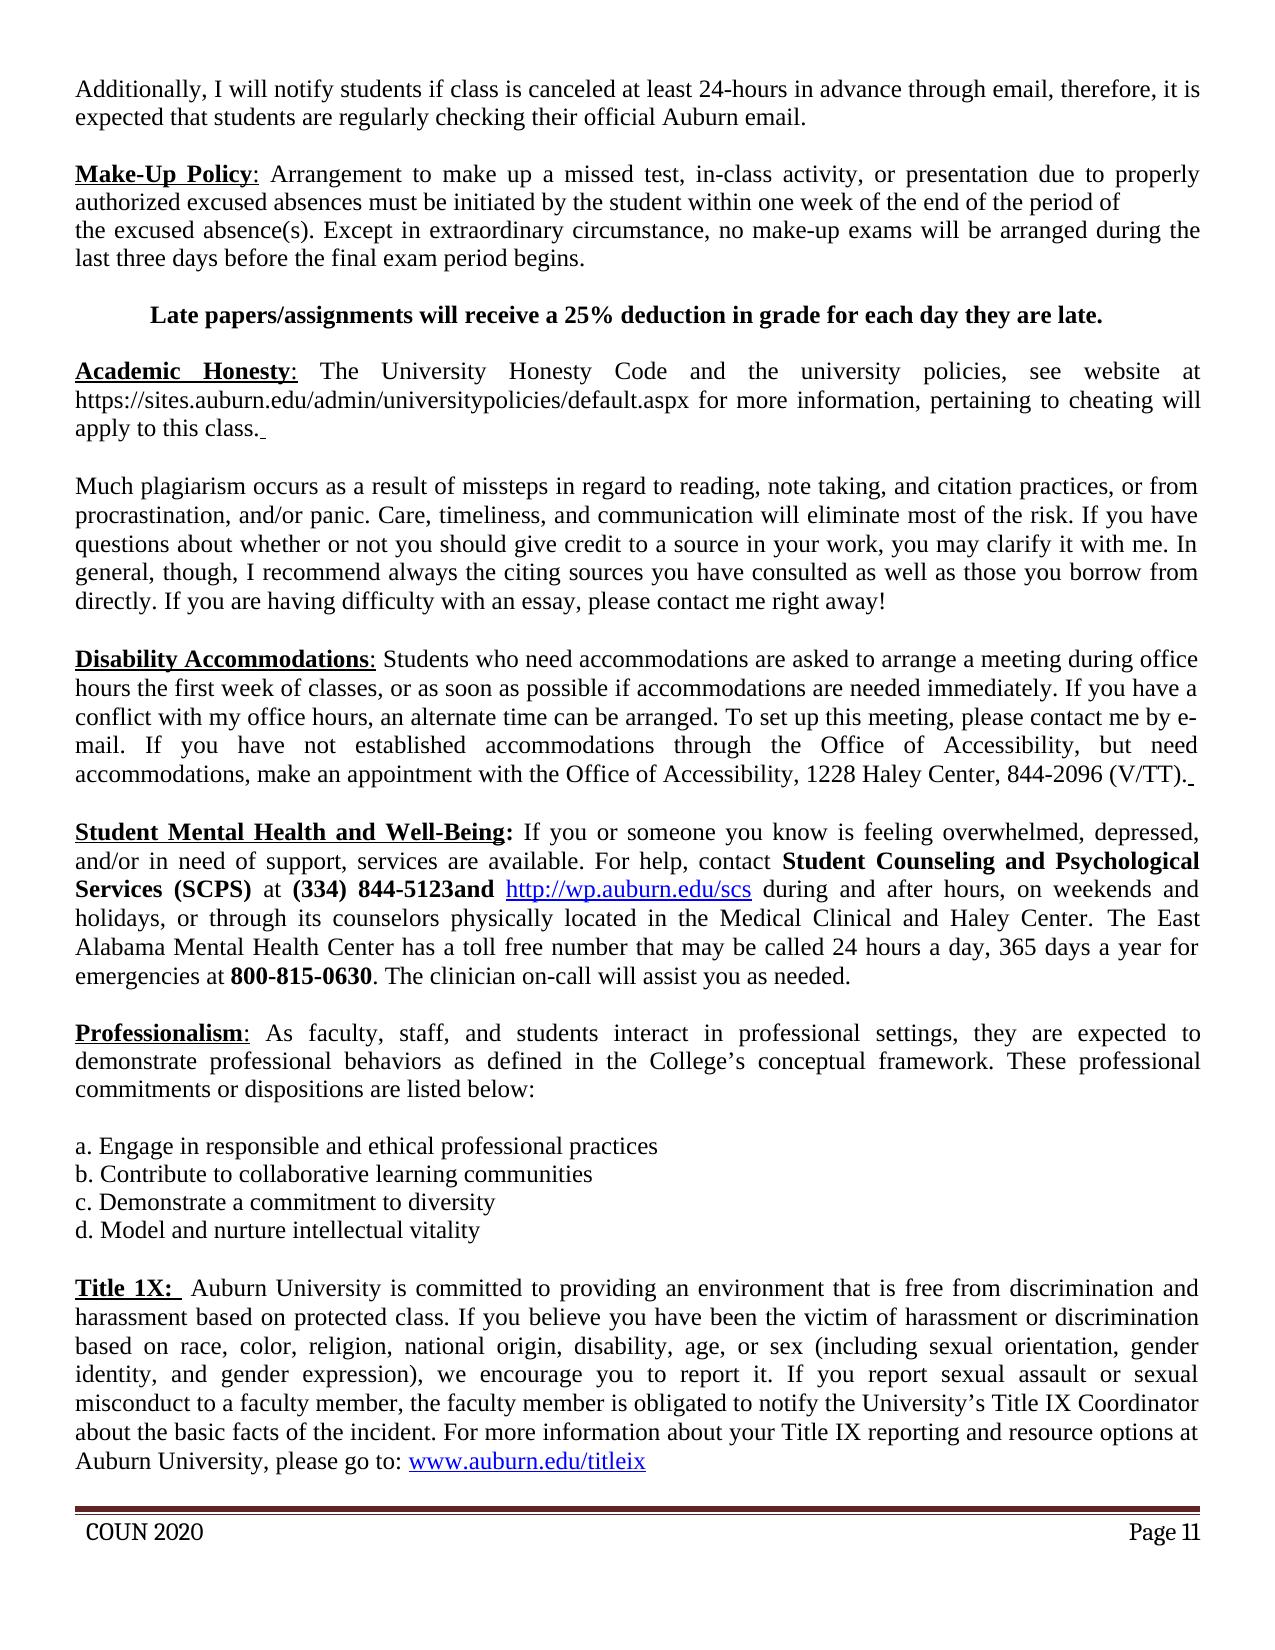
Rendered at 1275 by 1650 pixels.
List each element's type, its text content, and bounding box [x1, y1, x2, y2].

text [75, 75, 1202, 131]
text d. Model and nurture intellectual vitality [75, 1216, 1202, 1244]
text Much plagiarism occurs as a result of missteps in regard to reading, note taking, and citation practices, or from procrastination, and/or panic. Care, timeliness, and communication will eliminate most of the risk. If you have questions about whether or not you should give credit to a source in your work, you may clarify it with me. In general, though, I recommend always the citing sources you have consulted as well as those you borrow from directly. If you are having difficulty with an essay, please contact me right away! [75, 471, 1200, 615]
text Academic Honesty: The University Honesty Code and the university policies, see website at https://sites.auburn.edu/admin/universitypolicies/default.aspx for more information, pertaining to cheating will apply to this class. [75, 357, 1202, 442]
text Title 1X: Auburn University is committed to providing an environment that is free from discrimination and harassment based on protected class. If you believe you have been the victim of harassment or discrimination based on race, color, religion, national origin, disability, age, or sex (including sexual orientation, gender identity, and gender expression), we encourage you to report it. If you report sexual assault or sexual misconduct to a faculty member, the faculty member is obligated to notify the University’s Title IX Coordinator about the basic facts of the incident. For more information about your Title IX reporting and resource options at Auburn University, please go to: www.auburn.edu/titleix [75, 1273, 1200, 1474]
text Professionalism: As faculty, staff, and students interact in professional settings, they are expected to demonstrate professional behaviors as defined in the College’s conceptual framework. These professional commitments or dispositions are listed below: [75, 1019, 1202, 1103]
text a. Engage in responsible and ethical professional practices [75, 1132, 1202, 1160]
text Make-Up Policy: Arrangement to make up a missed test, in-class activity, or presentation due to properly authorized excused absences must be initiated by the student within one week of the end of the period of [75, 160, 1202, 216]
text Disability Accommodations: Students who need accommodations are asked to arrange a meeting during office hours the first week of classes, or as soon as possible if accommodations are needed immediately. If you have a conflict with my office hours, an alternate time can be arranged. To set up this meeting, please contact me by e-mail. If you have not established accommodations through the Office of Accessibility, but need accommodations, make an appointment with the Office of Accessibility, 1228 Haley Center, 844-2096 (V/TT). [75, 644, 1200, 788]
text Student Mental Health and Well-Being: If you or someone you know is feeling overwhelmed, depressed, and/or in need of support, services are available. For help, contact Student Counseling and Psychological Services (SCPS) at (334) 844-5123and http://wp.auburn.edu/scs during and after hours, on weekends and holidays, or through its counselors physically located in the Medical Clinical and Haley Center. The East Alabama Mental Health Center has a toll free number that may be called 24 hours a day, 365 days a year for emergencies at 800-815-0630. The clinician on-call will assist you as needed. [75, 817, 1200, 989]
text c. Demonstrate a commitment to diversity [75, 1188, 1202, 1216]
text the excused absence(s). Except in extraordinary circumstance, no make-up exams will be arranged during the last three days before the final exam period begins. [75, 216, 1202, 273]
text b. Contribute to collaborative learning communities [75, 1160, 1202, 1188]
text Late papers/assignments will receive a 25% deduction in grade for each day they are late. [150, 301, 1202, 329]
